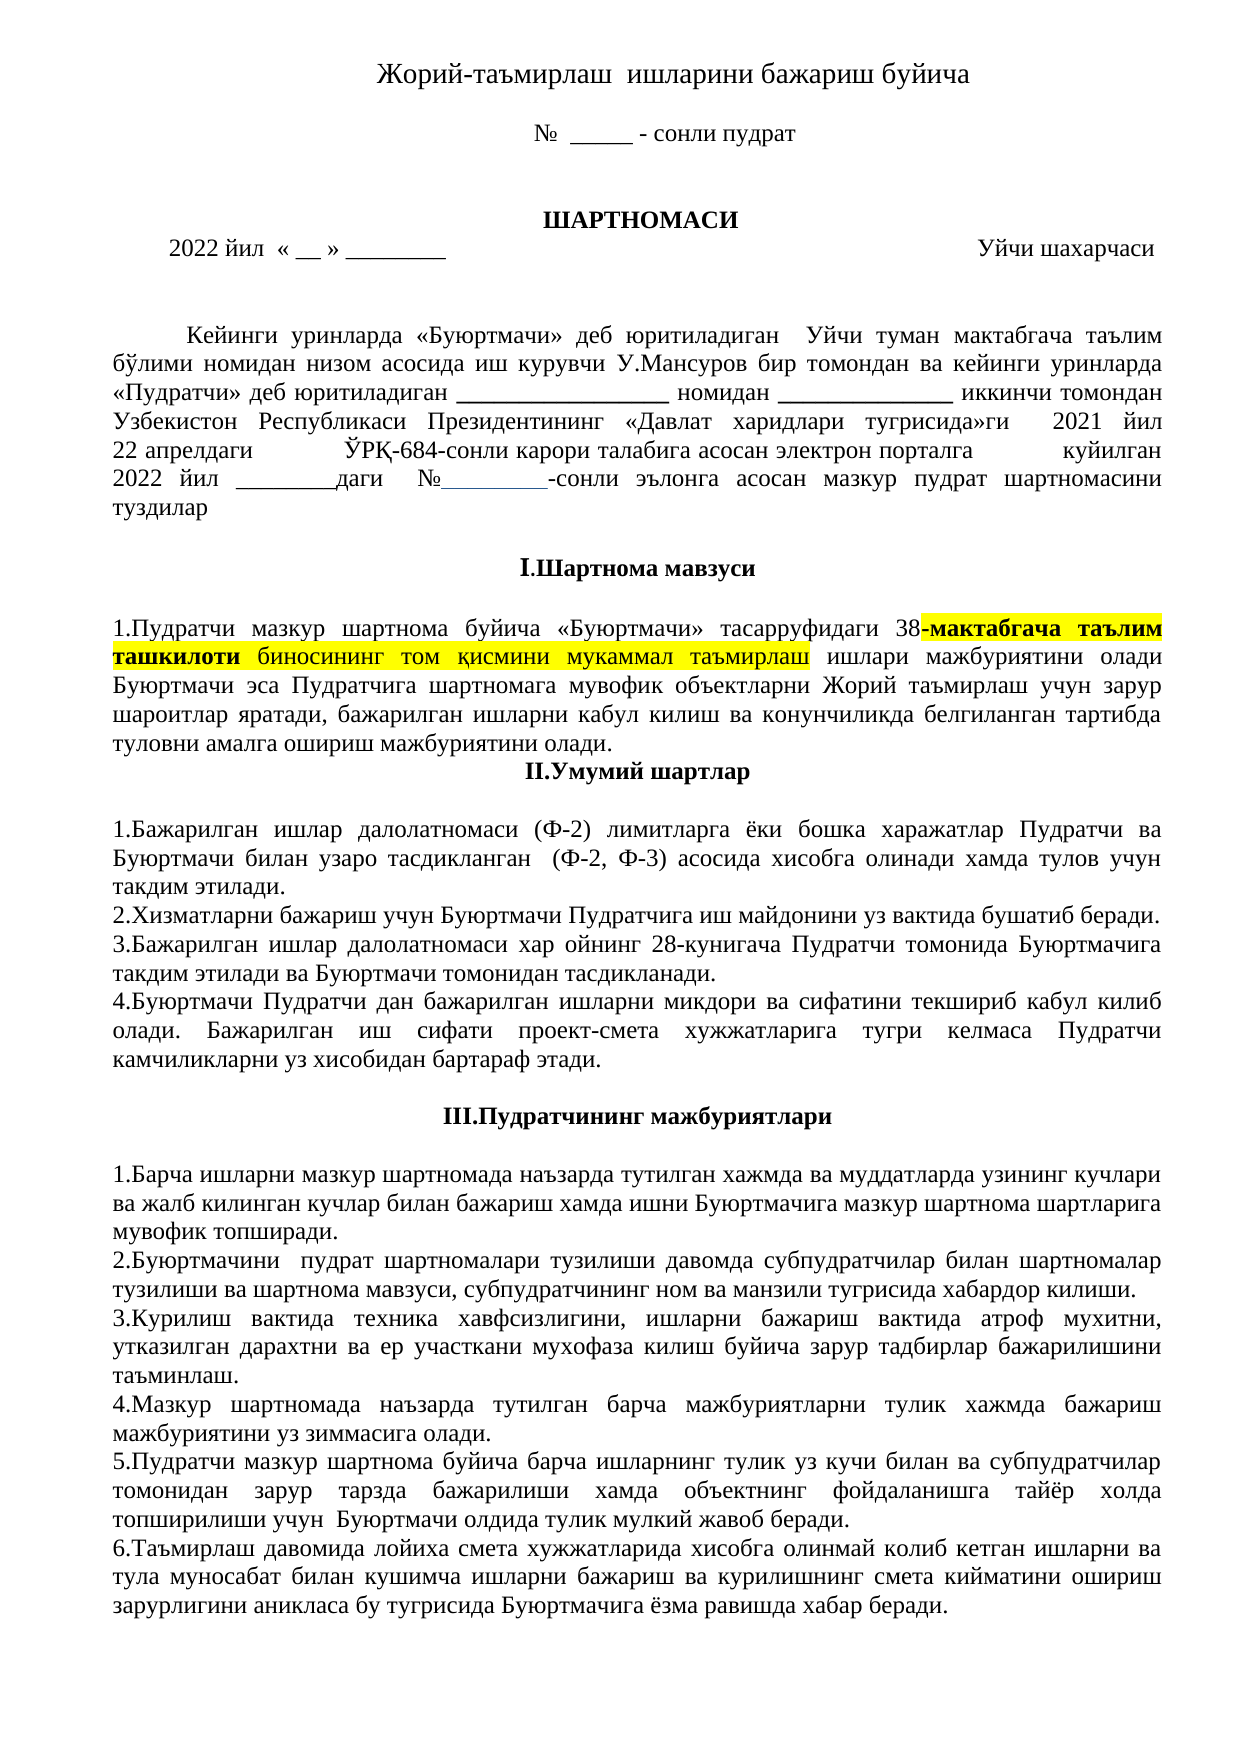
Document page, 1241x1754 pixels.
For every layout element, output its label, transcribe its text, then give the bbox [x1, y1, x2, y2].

text 1.Пудратчи мазкур шартнома буйича «Буюртмачи» тасарруфидаги 38-мактабгача таълим ташкилоти биносининг том қисмини мукаммал таъмирлаш ишлари мажбуриятини олади Буюртмачи эса Пудратчига шартномага мувофик объектларни Жорий таъмирлаш учун зарур шароитлар яратади, бажарилган ишларни кабул килиш ва конунчиликда белгиланган тартибда туловни амалга ошириш мажбуриятини олади. [112, 613, 1162, 756]
text ШАРТНОМАСИ [112, 205, 1162, 233]
text 1.Бажарилган ишлар далолатномаси (Ф-2) лимитларга ёки бошка харажатлар Пудратчи ва Буюртмачи билан узаро тасдикланган (Ф-2, Ф-3) асосида хисобга олинади хамда тулов учун такдим этилади. [112, 814, 1162, 900]
text № _____ - сонли пудрат [334, 118, 1162, 147]
text 3.Бажарилган ишлар далолатномаси хар ойнинг 28-кунигача Пудратчи томонида Буюртмачига такдим этилади ва Буюртмачи томонидан тасдикланади. [112, 929, 1162, 986]
text 2022 йил « __ » ________ Уйчи шахарчаси [112, 233, 1162, 262]
text I.Шартнома мавзуси [112, 550, 1162, 584]
text 6.Таъмирлаш давомида лойиха смета хужжатларида хисобга олинмай колиб кетган ишларни ва тула муносабат билан кушимча ишларни бажариш ва курилишнинг смета кийматини ошириш зарурлигини аникласа бу тугрисида Буюртмачига ёзма равишда хабар беради. [112, 1533, 1162, 1619]
text Жорий-таъмирлаш ишларини бажариш буйича [186, 56, 1162, 90]
text Кейинги уринларда «Буюртмачи» деб юритиладиган Уйчи туман мактабгача таълим бўлими номидан низом асосида иш курувчи У.Мансуров бир томондан ва кейинги уринларда «Пудратчи» деб юритиладиган _________________ номидан ______________ иккинчи томондан Узбекистон Республикаси Президентининг «Давлат харидлари тугрисида»ги 2021 йил 22 апрелдаги ЎРҚ-684-сонли карори талабига асосан электрон порталга куйилган 2022 йил ________даги №________-сонли эълонга асосан мазкур пудрат шартномасини туздилар [112, 320, 1162, 521]
text 1.Барча ишларни мазкур шартномада наъзарда тутилган хажмда ва муддатларда узининг кучлари ва жалб килинган кучлар билан бажариш хамда ишни Буюртмачига мазкур шартнома шартларига мувофик топширади. [112, 1159, 1162, 1245]
text 2.Хизматларни бажариш учун Буюртмачи Пудратчига иш майдонини уз вактида бушатиб беради. [112, 900, 1162, 929]
text 4.Мазкур шартномада наъзарда тутилган барча мажбуриятларни тулик хажмда бажариш мажбуриятини уз зиммасига олади. [112, 1389, 1162, 1446]
text 2.Буюртмачини пудрат шартномалари тузилиши давомда субпудратчилар билан шартномалар тузилиши ва шартнома мавзуси, субпудратчининг ном ва манзили тугрисида хабардор килиши. [112, 1245, 1162, 1303]
text 3.Курилиш вактида техника хавфсизлигини, ишларни бажариш вактида атроф мухитни, утказилган дарахтни ва ер участкани мухофаза килиш буйича зарур тадбирлар бажарилишини таъминлаш. [112, 1303, 1162, 1389]
text 4.Буюртмачи Пудратчи дан бажарилган ишларни микдори ва сифатини текшириб кабул килиб олади. Бажарилган иш сифати проект-смета хужжатларига тугри келмаса Пудратчи камчиликларни уз хисобидан бартараф этади. [112, 986, 1162, 1073]
text 5.Пудратчи мазкур шартнома буйича барча ишларнинг тулик уз кучи билан ва субпудратчилар томонидан зарур тарзда бажарилиши хамда объектнинг фойдаланишга тайёр холда топширилиши учун Буюртмачи олдида тулик мулкий жавоб беради. [112, 1446, 1162, 1533]
text II.Умумий шартлар [112, 756, 1162, 785]
text III.Пудратчининг мажбуриятлари [112, 1101, 1162, 1130]
